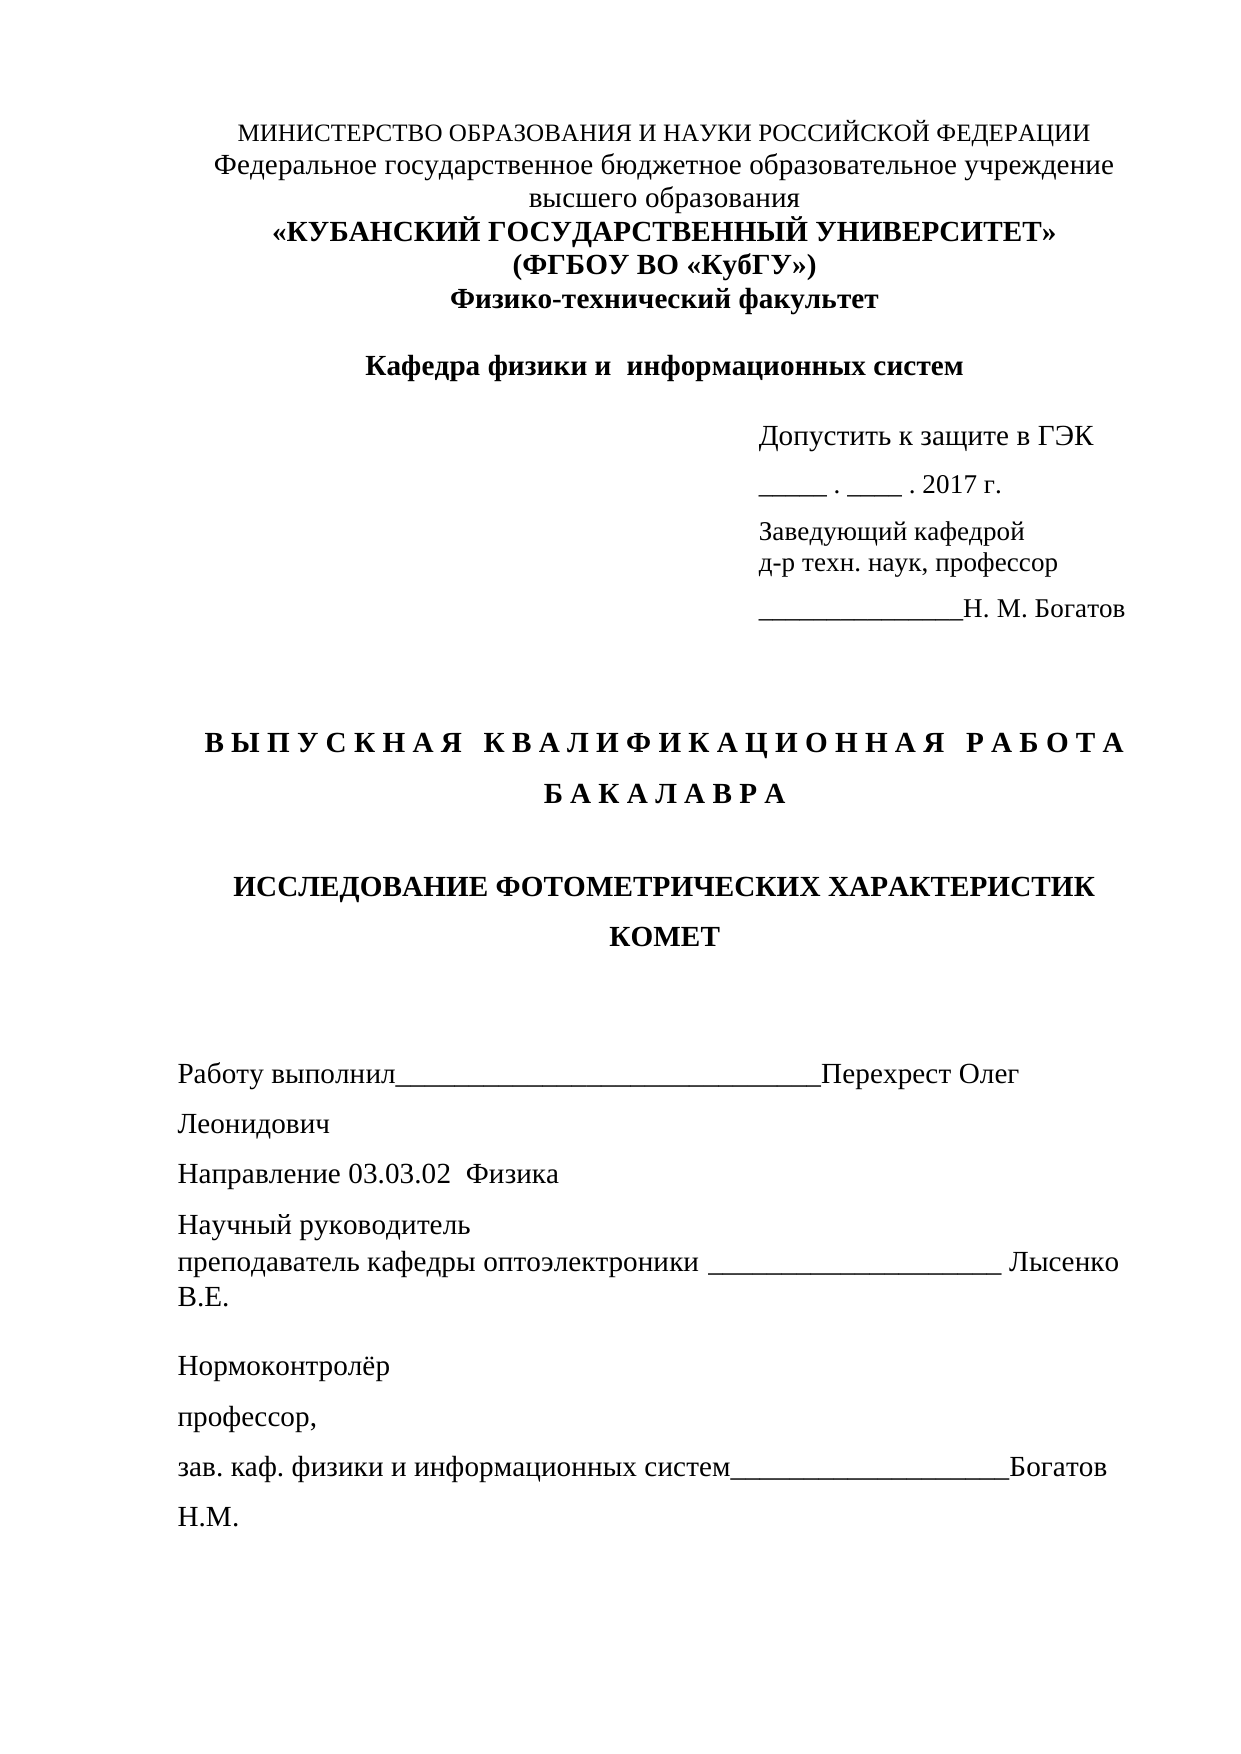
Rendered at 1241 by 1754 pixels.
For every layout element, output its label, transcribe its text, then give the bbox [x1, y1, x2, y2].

text «КУБАНСКИЙ ГОСУДАРСТВЕННЫЙ УНИВЕРСИТЕТ» [177, 214, 1152, 247]
text (ФГБОУ ВО «КубГУ») [177, 247, 1152, 281]
text зав. каф. физики и информационных систем___________________Богатов Н.М. [177, 1449, 1152, 1533]
text Нормоконтролёр [177, 1348, 1152, 1382]
text преподаватель кафедры оптоэлектроники ____________________ Лысенко В.Е. [177, 1241, 1152, 1312]
text МИНИСТЕРСТВО ОБРАЗОВАНИЯ И НАУКИ РОССИЙСКОЙ ФЕДЕРАЦИИ [177, 118, 1152, 147]
text БАКАЛАВРА [177, 776, 1152, 809]
text Направление 03.03.02 Физика [177, 1157, 1152, 1190]
text ИССЛЕДОВАНИЕ ФОТОМЕТРИЧЕСКИХ ХАРАКТЕРИСТИК КОМЕТ [177, 869, 1152, 953]
text профессор, [177, 1399, 1152, 1432]
text Заведующий кафедрой [758, 515, 1152, 546]
text Физико-технический факультет [177, 281, 1152, 314]
text Работу выполнил_____________________________Перехрест Олег Леонидович [177, 1056, 1152, 1140]
text Кафедра физики и информационных систем [177, 348, 1152, 382]
text Допустить к защите в ГЭК [758, 418, 1152, 451]
text _______________Н. М. Богатов [758, 592, 1152, 624]
text Федеральное государственное бюджетное образовательное учреждение [177, 147, 1152, 180]
text д-р техн. наук, профессор [758, 546, 1152, 577]
text _____ . ____ . 2017 г. [758, 468, 1152, 499]
text высшего образования [177, 180, 1152, 214]
text Научный руководитель [177, 1207, 1152, 1241]
text ВЫПУСКНАЯ КВАЛИФИКАЦИОННАЯ РАБОТА [177, 725, 1152, 759]
